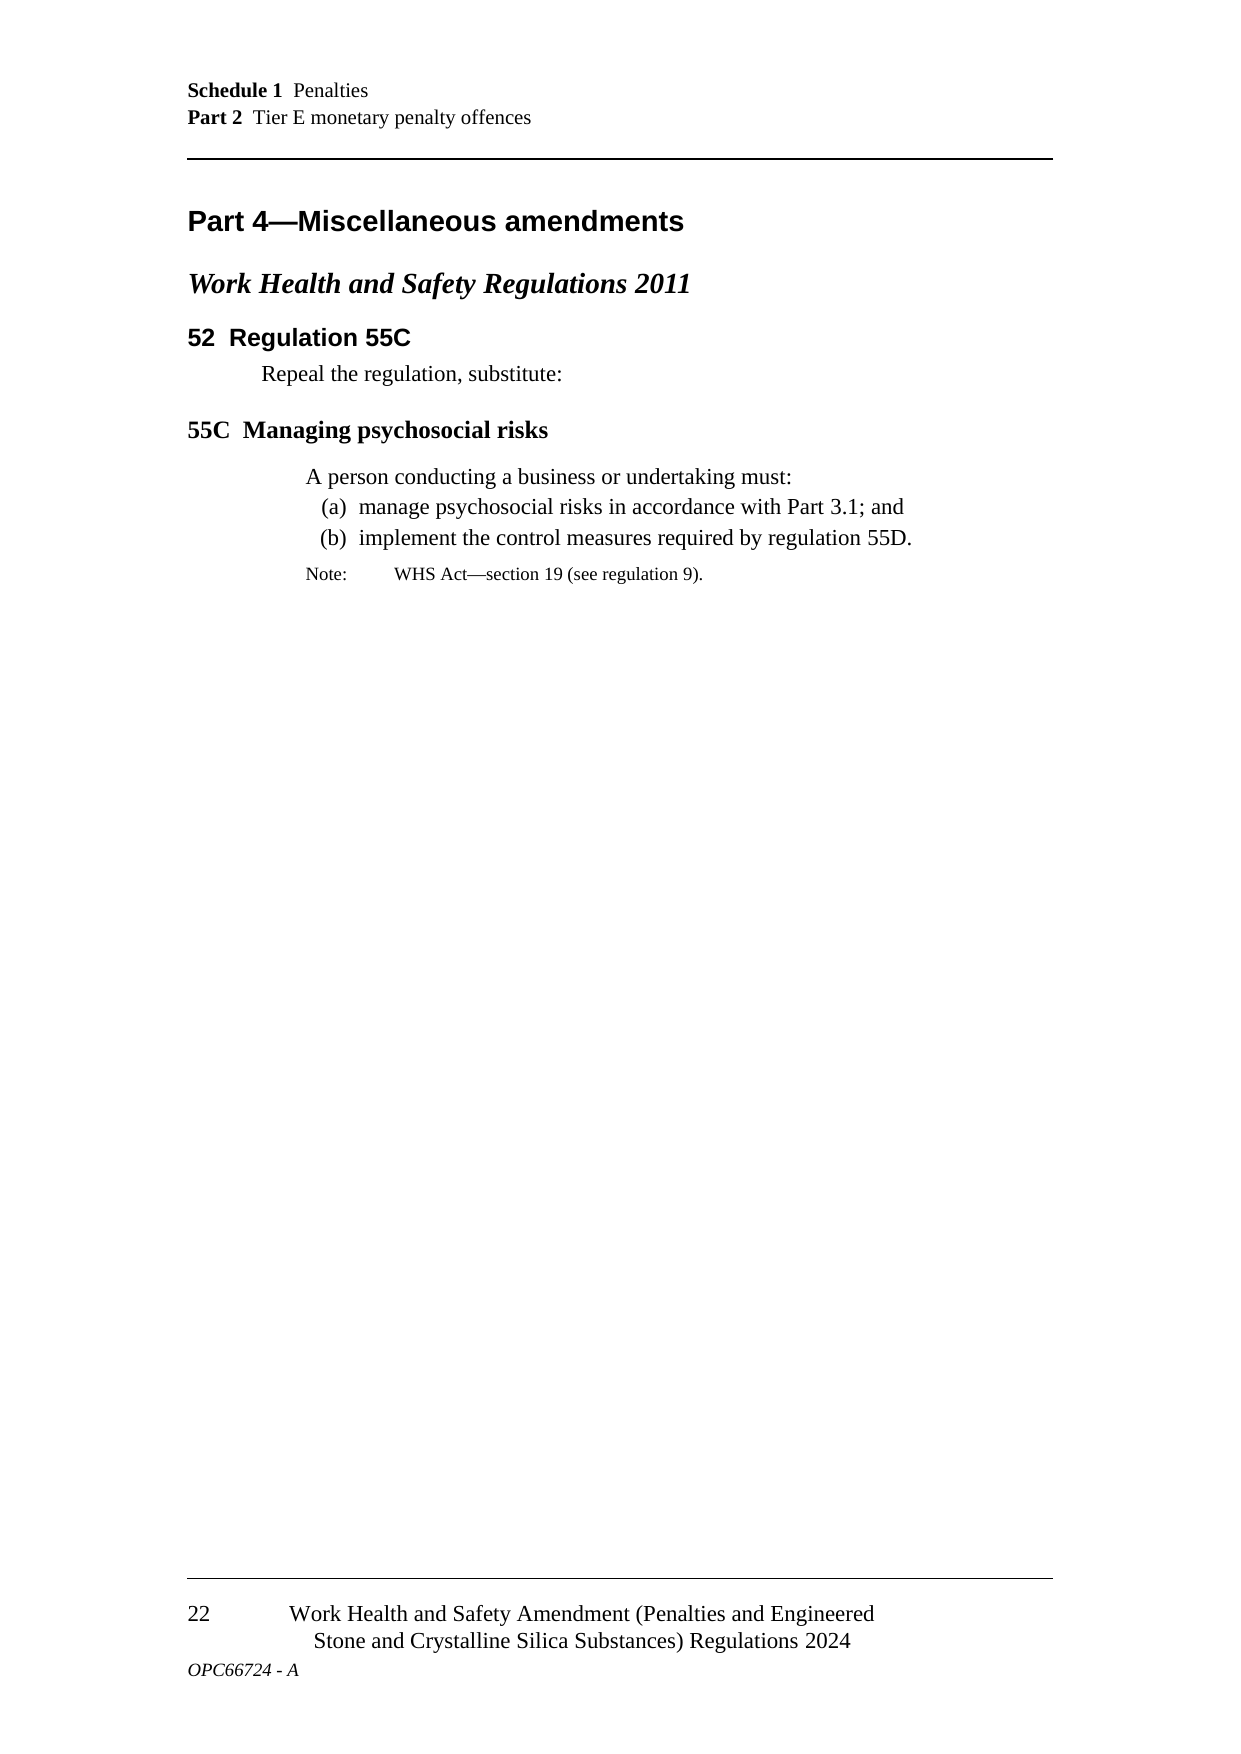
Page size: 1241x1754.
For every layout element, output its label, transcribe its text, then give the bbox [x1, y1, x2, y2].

text (b) implement the control measures required by regulation 55D. [187, 524, 1053, 550]
text Repeal the regulation, substitute: [261, 360, 1053, 386]
text Note: WHS Act—section 19 (see regulation 9). [305, 563, 1053, 584]
text Work Health and Safety Regulations 2011 [187, 266, 1053, 300]
text Part 4—Miscellaneous amendments [187, 204, 1053, 237]
text 55C Managing psychosocial risks [187, 415, 1053, 444]
text 52 Regulation 55C [187, 323, 1053, 352]
text A person conducting a business or undertaking must: [187, 463, 1053, 489]
text (a) manage psychosocial risks in accordance with Part 3.1; and [187, 493, 1053, 520]
